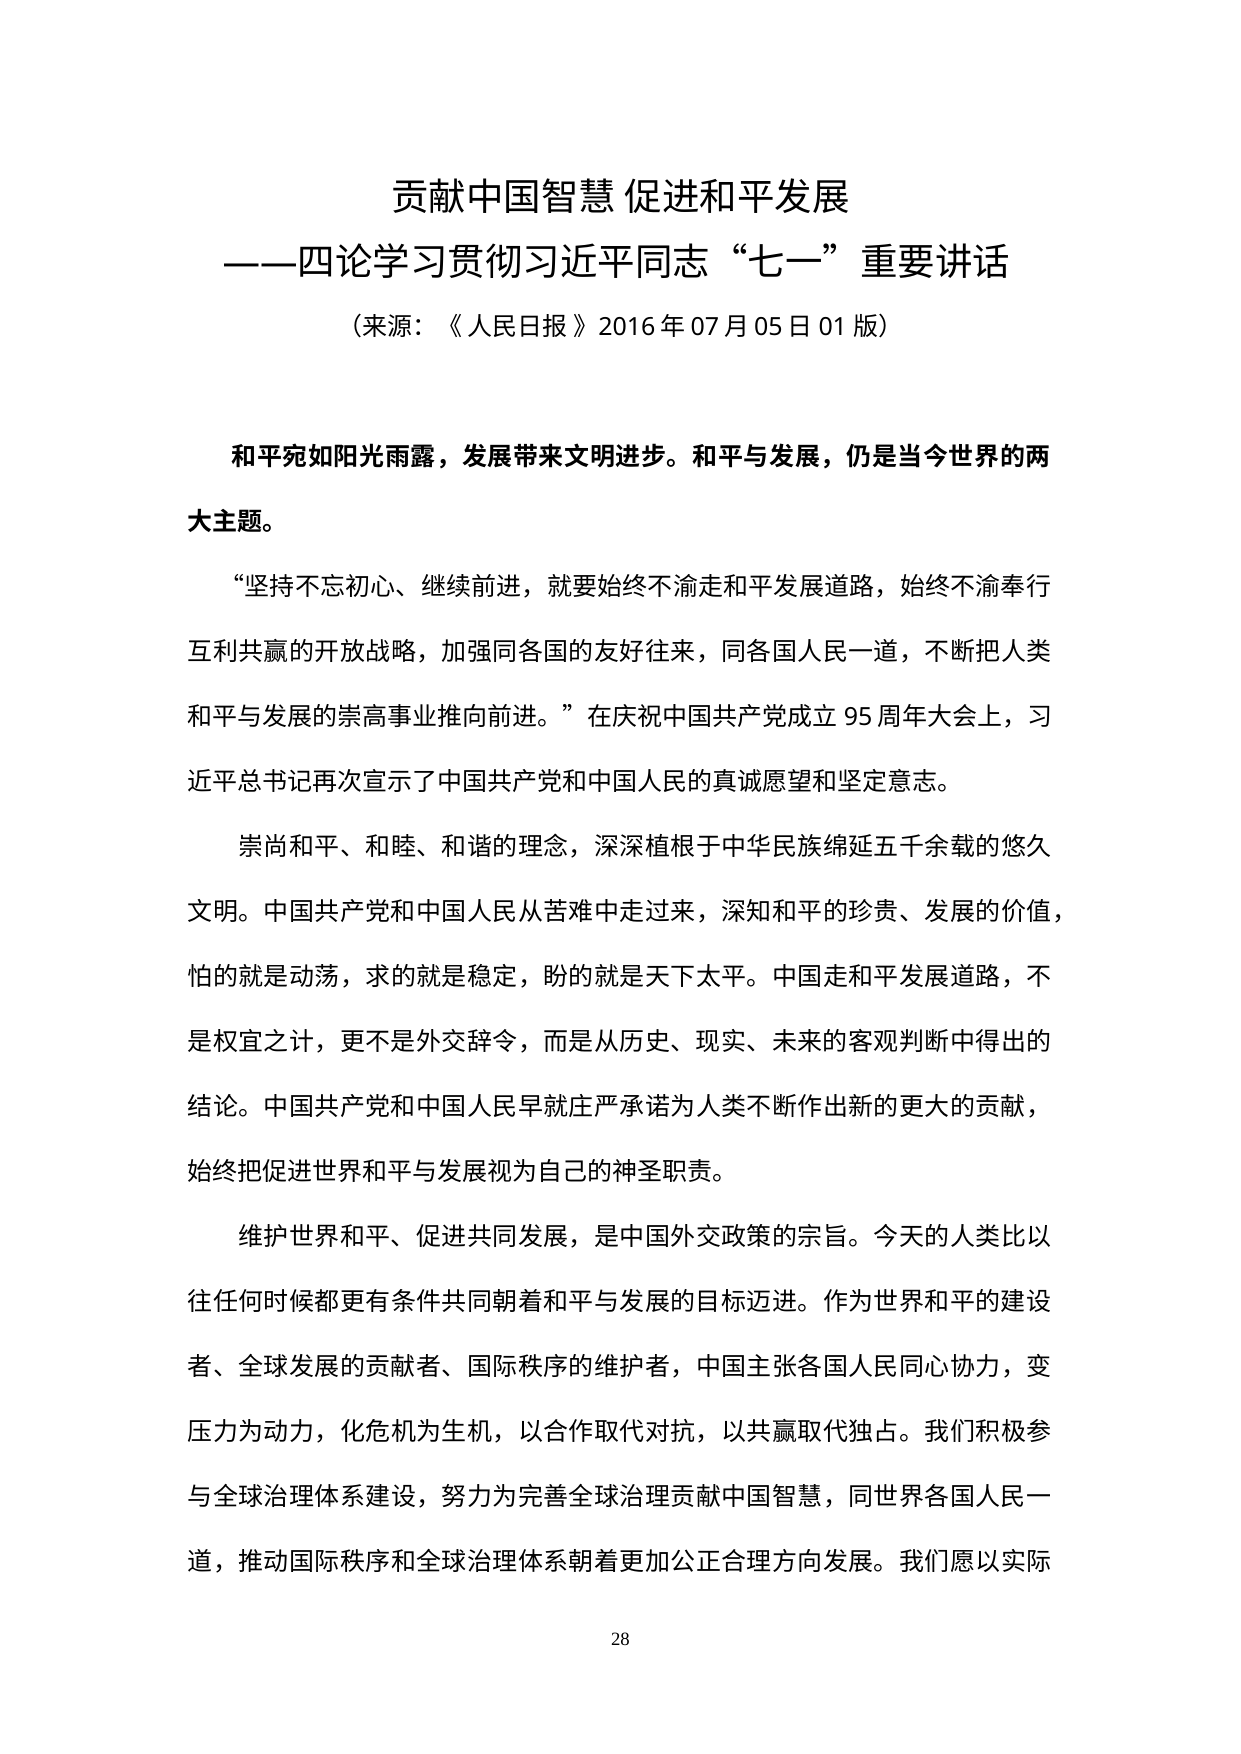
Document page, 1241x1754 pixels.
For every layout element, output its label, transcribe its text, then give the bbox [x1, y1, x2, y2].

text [187, 1202, 1053, 1592]
text 崇尚和平、和睦、和谐的理念，深深植根于中华民族绵延五千余载的悠久文明。中国共产党和中国人民从苦难中走过来，深知和平的珍贵、发展的价值，怕的就是动荡，求的就是稳定，盼的就是天下太平。中国走和平发展道路，不是权宜之计，更不是外交辞令，而是从历史、现实、未来的客观判断中得出的结论。中国共产党和中国人民早就庄严承诺为人类不断作出新的更大的贡献，始终把促进世界和平与发展视为自己的神圣职责。 [187, 812, 1053, 1202]
text ——四论学习贯彻习近平同志“七一”重要讲话 [187, 227, 1053, 292]
text 贡献中国智慧 促进和平发展 [187, 162, 1053, 227]
text “坚持不忘初心、继续前进，就要始终不渝走和平发展道路，始终不渝奉行互利共赢的开放战略，加强同各国的友好往来，同各国人民一道，不断把人类和平与发展的崇高事业推向前进。”在庆祝中国共产党成立95周年大会上，习近平总书记再次宣示了中国共产党和中国人民的真诚愿望和坚定意志。 [187, 552, 1053, 812]
text 和平宛如阳光雨露，发展带来文明进步。和平与发展，仍是当今世界的两大主题。 [187, 422, 1053, 552]
text （来源：《 人民日报 》2016年07月05日 01 版） [187, 292, 1053, 357]
